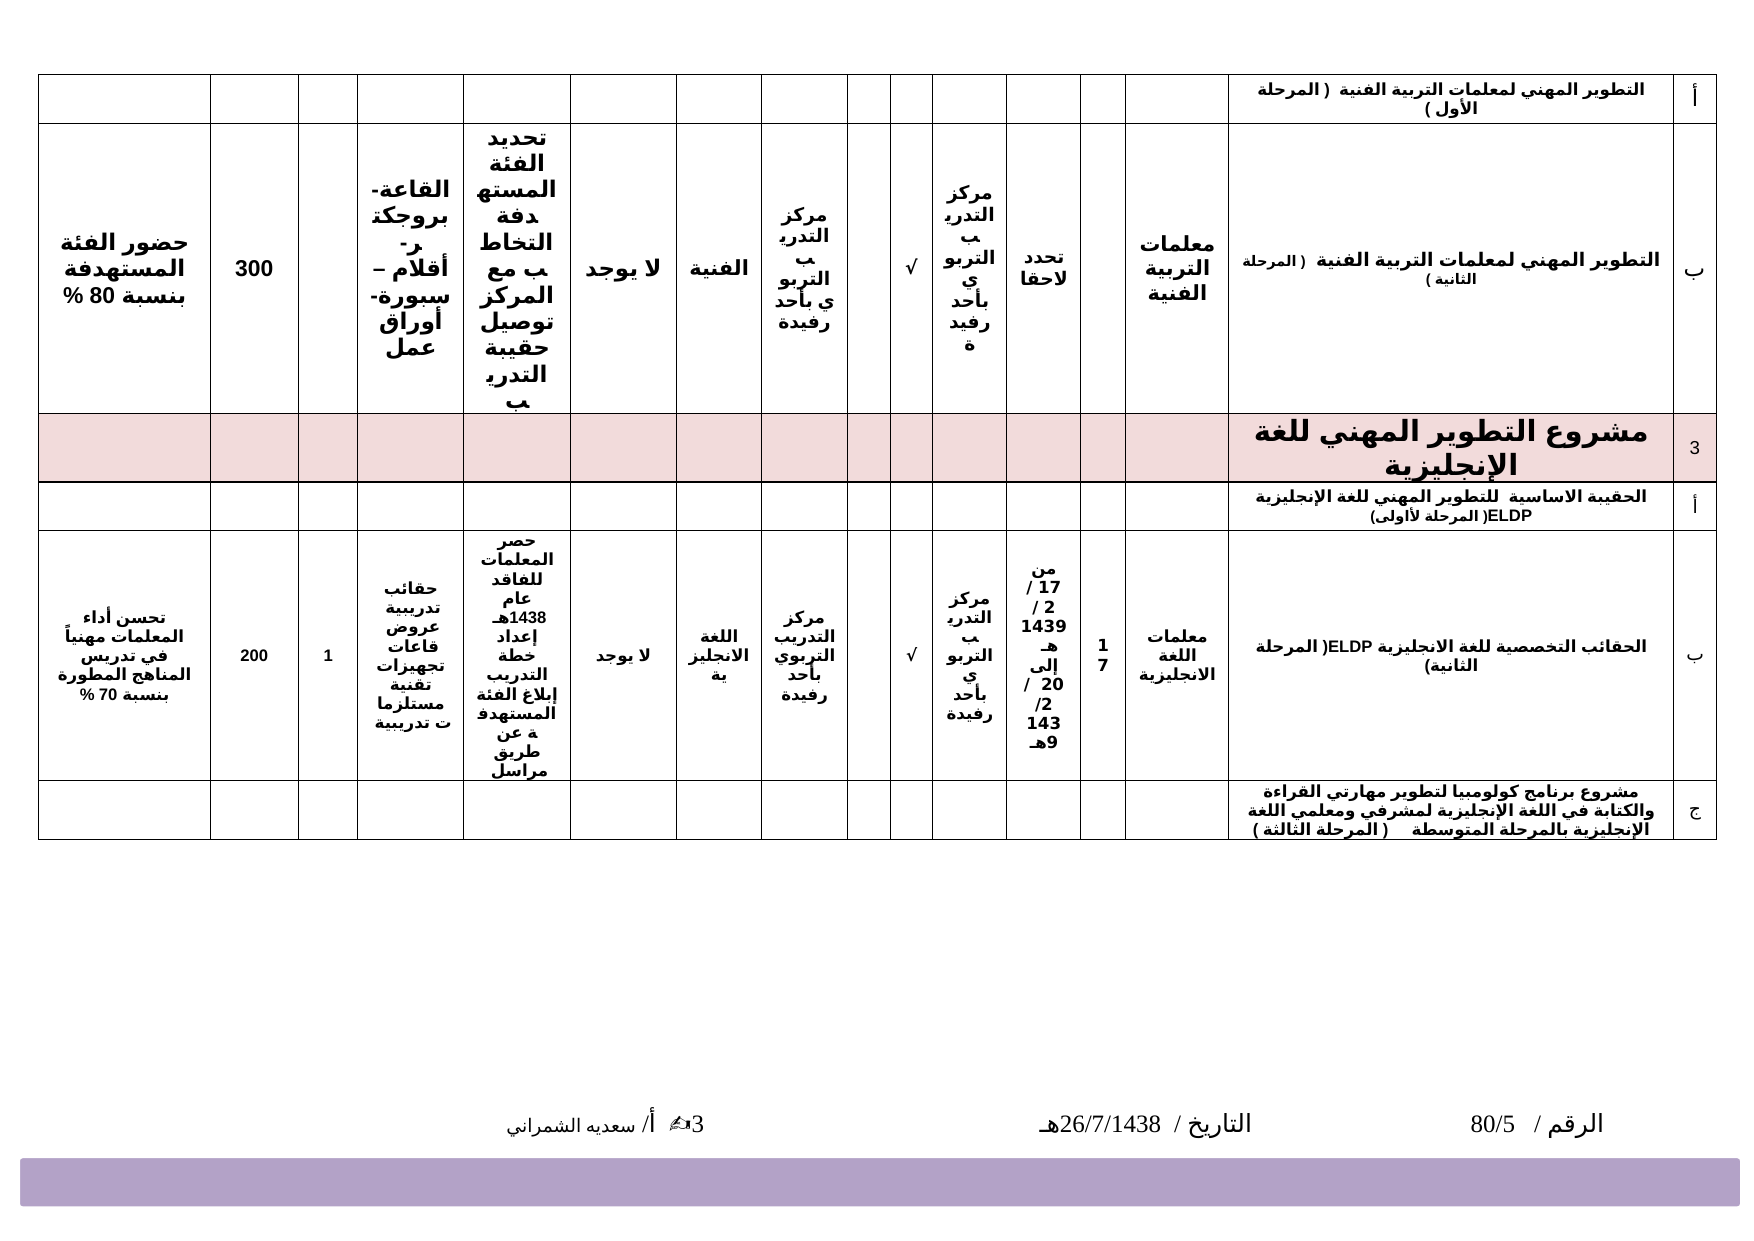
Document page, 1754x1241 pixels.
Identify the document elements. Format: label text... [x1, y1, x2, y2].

table_cell [299, 781, 357, 839]
table_cell [358, 483, 463, 530]
table_cell [39, 75, 210, 122]
table_cell مركز التدريب التربوي بأحد رفيدة [762, 124, 847, 413]
table_cell [848, 414, 890, 481]
table_cell 3 [1674, 414, 1716, 481]
table_cell [848, 781, 890, 839]
table_cell [39, 414, 210, 481]
table_cell [299, 414, 357, 481]
table_cell [933, 483, 1006, 530]
table_cell [848, 124, 890, 413]
table_cell [677, 75, 761, 122]
table_cell الحقيبة الاساسية للتطوير المهني للغة الإنجليزية ELDP( المرحلة لأاولى) [1229, 483, 1673, 530]
table_cell [464, 483, 570, 530]
table_cell [1007, 414, 1080, 481]
table_cell تحدد لاحقا [1007, 124, 1080, 413]
table_cell حقائب تدريبية عروض قاعات تجهيزات تقنية مستلزمات تدريبية [358, 531, 463, 780]
table_cell [848, 483, 890, 530]
table_cell [464, 75, 570, 122]
table_cell [211, 483, 298, 530]
table_cell ب [1674, 124, 1716, 413]
table_cell [39, 483, 210, 530]
table_cell [299, 124, 357, 413]
table_cell [933, 781, 1006, 839]
table_cell 300 [211, 124, 298, 413]
table_cell 1 [299, 531, 357, 780]
table_cell [933, 414, 1006, 481]
table_cell √ [891, 124, 932, 413]
table_cell [891, 75, 932, 122]
table_cell تحسن أداء المعلمات مهنياً في تدريس المناهج المطورة بنسبة 70 % [39, 531, 210, 780]
table_cell [1007, 75, 1080, 122]
table_cell [571, 781, 676, 839]
table_cell [358, 414, 463, 481]
table_cell [891, 483, 932, 530]
table_cell [571, 483, 676, 530]
table_cell لا يوجد [571, 124, 676, 413]
table_cell [762, 483, 847, 530]
table_cell [933, 75, 1006, 122]
table_cell [848, 75, 890, 122]
table_cell الفنية [677, 124, 761, 413]
table_cell [1126, 781, 1228, 839]
table_cell [1081, 414, 1125, 481]
table_cell مشروع برنامج كولومبيا لتطوير مهارتي القراءة والكتابة في اللغة الإنجليزية لمشرفي ومعلمي اللغة الإنجليزية بالمرحلة المتوسطة ( المرحلة الثالثة ) [1229, 781, 1673, 839]
table_cell الحقائب التخصصية للغة الانجليزية ELDP( المرحلة الثانية) [1229, 531, 1673, 780]
table_cell [891, 414, 932, 481]
table_cell أ [1674, 75, 1716, 122]
table_cell [677, 414, 761, 481]
table_cell [571, 75, 676, 122]
table_cell معلمات التربية الفنية [1126, 124, 1228, 413]
table_cell من 17 / 2 /1439هـ إلى 20 / 2/ 1439هـ [1007, 531, 1080, 780]
table_cell مركز التدريب التربوي بأحد رفيدة [762, 531, 847, 780]
table_cell [358, 75, 463, 122]
table_cell [299, 75, 357, 122]
table_cell معلمات اللغة الانجليزية [1126, 531, 1228, 780]
table_cell [211, 75, 298, 122]
table_cell [848, 531, 890, 780]
table_cell [891, 781, 932, 839]
table_cell [762, 781, 847, 839]
table_cell 200 [211, 531, 298, 780]
table_cell حصر المعلمات للفاقد عام 1438هـ إعداد خطة التدريب إبلاغ الفئة المستهدفة عن طريق مراسل [464, 531, 570, 780]
table_cell [677, 483, 761, 530]
table_cell ب [1674, 531, 1716, 780]
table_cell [464, 124, 570, 413]
table_cell التطوير المهني لمعلمات التربية الفنية ( المرحلة الثانية ) [1229, 124, 1673, 413]
table_cell [464, 414, 570, 481]
table_cell مركز التدريب التربوي بأحد رفيدة [933, 124, 1006, 413]
table_cell [299, 483, 357, 530]
table_cell [762, 414, 847, 481]
table_cell √ [891, 531, 932, 780]
table_cell [677, 781, 761, 839]
table_cell [1007, 483, 1080, 530]
table_cell لا يوجد [571, 531, 676, 780]
table_cell [1126, 483, 1228, 530]
table_cell [464, 781, 570, 839]
table_cell [1126, 414, 1228, 481]
table_cell [1126, 75, 1228, 122]
table_cell ج [1674, 781, 1716, 839]
table_cell [1081, 75, 1125, 122]
table_cell [211, 414, 298, 481]
table_cell 17 [1081, 531, 1125, 780]
table_cell [762, 75, 847, 122]
table_cell [1007, 781, 1080, 839]
table_cell [358, 781, 463, 839]
table_cell التطوير المهني لمعلمات التربية الفنية ( المرحلة الأول ) [1229, 75, 1673, 122]
table_cell حضور الفئة المستهدفة بنسبة 80 % [39, 124, 210, 413]
table_cell [1081, 124, 1125, 413]
table_cell [571, 414, 676, 481]
table_cell مركز التدريب التربوي بأحد رفيدة [933, 531, 1006, 780]
table_cell اللغة الانجليزية [677, 531, 761, 780]
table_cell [358, 124, 463, 413]
table_cell [211, 781, 298, 839]
table_cell [1081, 483, 1125, 530]
table_cell [39, 781, 210, 839]
table_cell مشروع التطوير المهني للغة الإنجليزية [1229, 414, 1673, 481]
table_cell أ [1674, 483, 1716, 530]
table_cell [1081, 781, 1125, 839]
